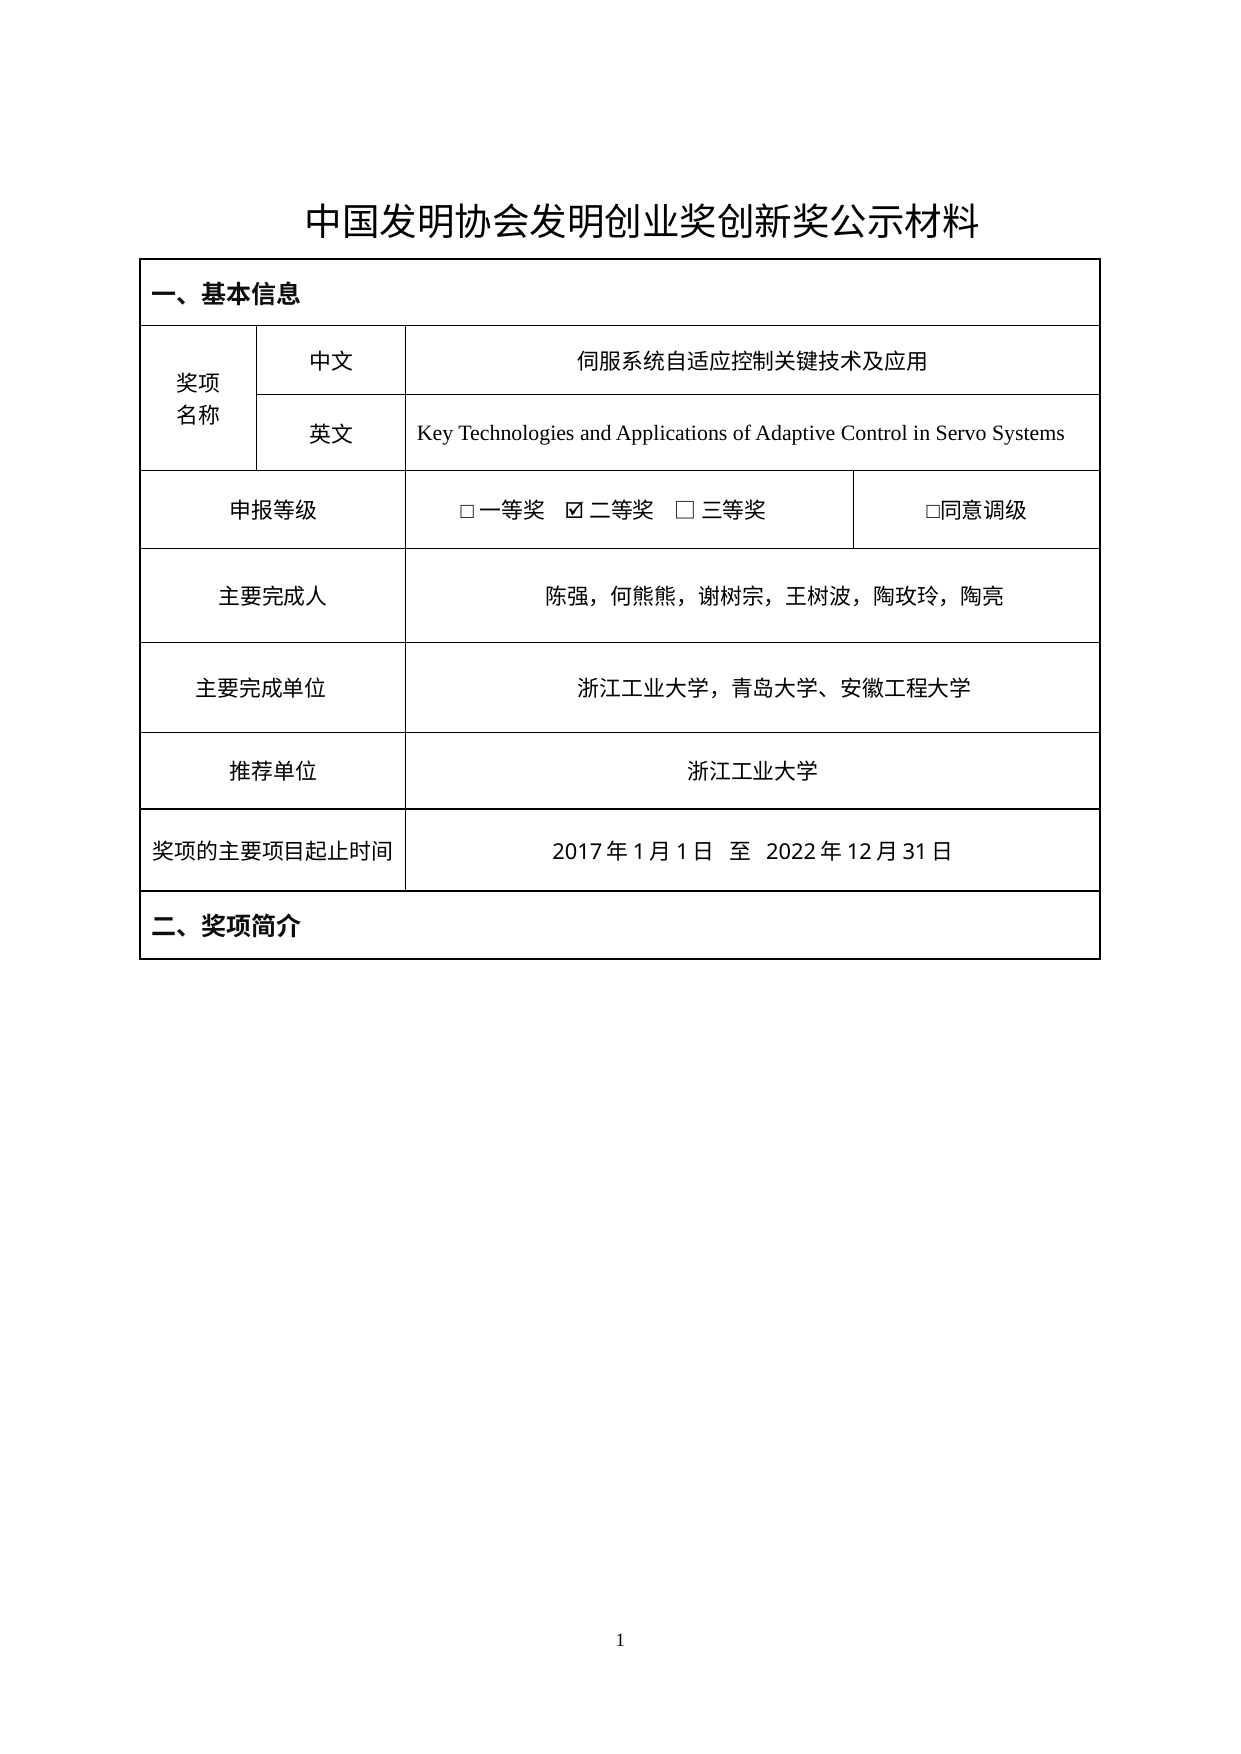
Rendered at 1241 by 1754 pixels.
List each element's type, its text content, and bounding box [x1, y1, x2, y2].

table_cell 陈强，何熊熊，谢树宗，王树波，陶玫玲，陶亮 [406, 549, 1099, 642]
table_cell 2017年1月1日 至 2022年12月31日 [406, 810, 1099, 890]
table_cell 浙江工业大学 [406, 733, 1099, 807]
table_cell 二、奖项简介 [141, 892, 1099, 958]
table_cell Key Technologies and Applications of Adaptive Control in Servo Systems [406, 395, 1099, 470]
table_cell 申报等级 [141, 471, 405, 547]
table_cell 主要完成单位 [141, 643, 405, 732]
table_cell 中文 [257, 326, 405, 394]
table_cell □ 一等奖 二等奖 □ 三等奖 [406, 471, 853, 547]
table_cell 奖项的主要项目起止时间 [141, 810, 405, 890]
table_cell 奖项 名称 [141, 326, 256, 470]
table_cell 推荐单位 [141, 733, 405, 807]
table_cell 浙江工业大学，青岛大学、安徽工程大学 [406, 643, 1099, 732]
table_cell 主要完成人 [141, 549, 405, 642]
table_cell 伺服系统自适应控制关键技术及应用 [406, 326, 1099, 394]
title 中国发明协会发明创业奖创新奖公示材料 [231, 187, 1053, 252]
table_cell □同意调级 [854, 471, 1099, 547]
table_header 一、基本信息 [141, 260, 1099, 325]
table_cell 英文 [257, 395, 405, 470]
